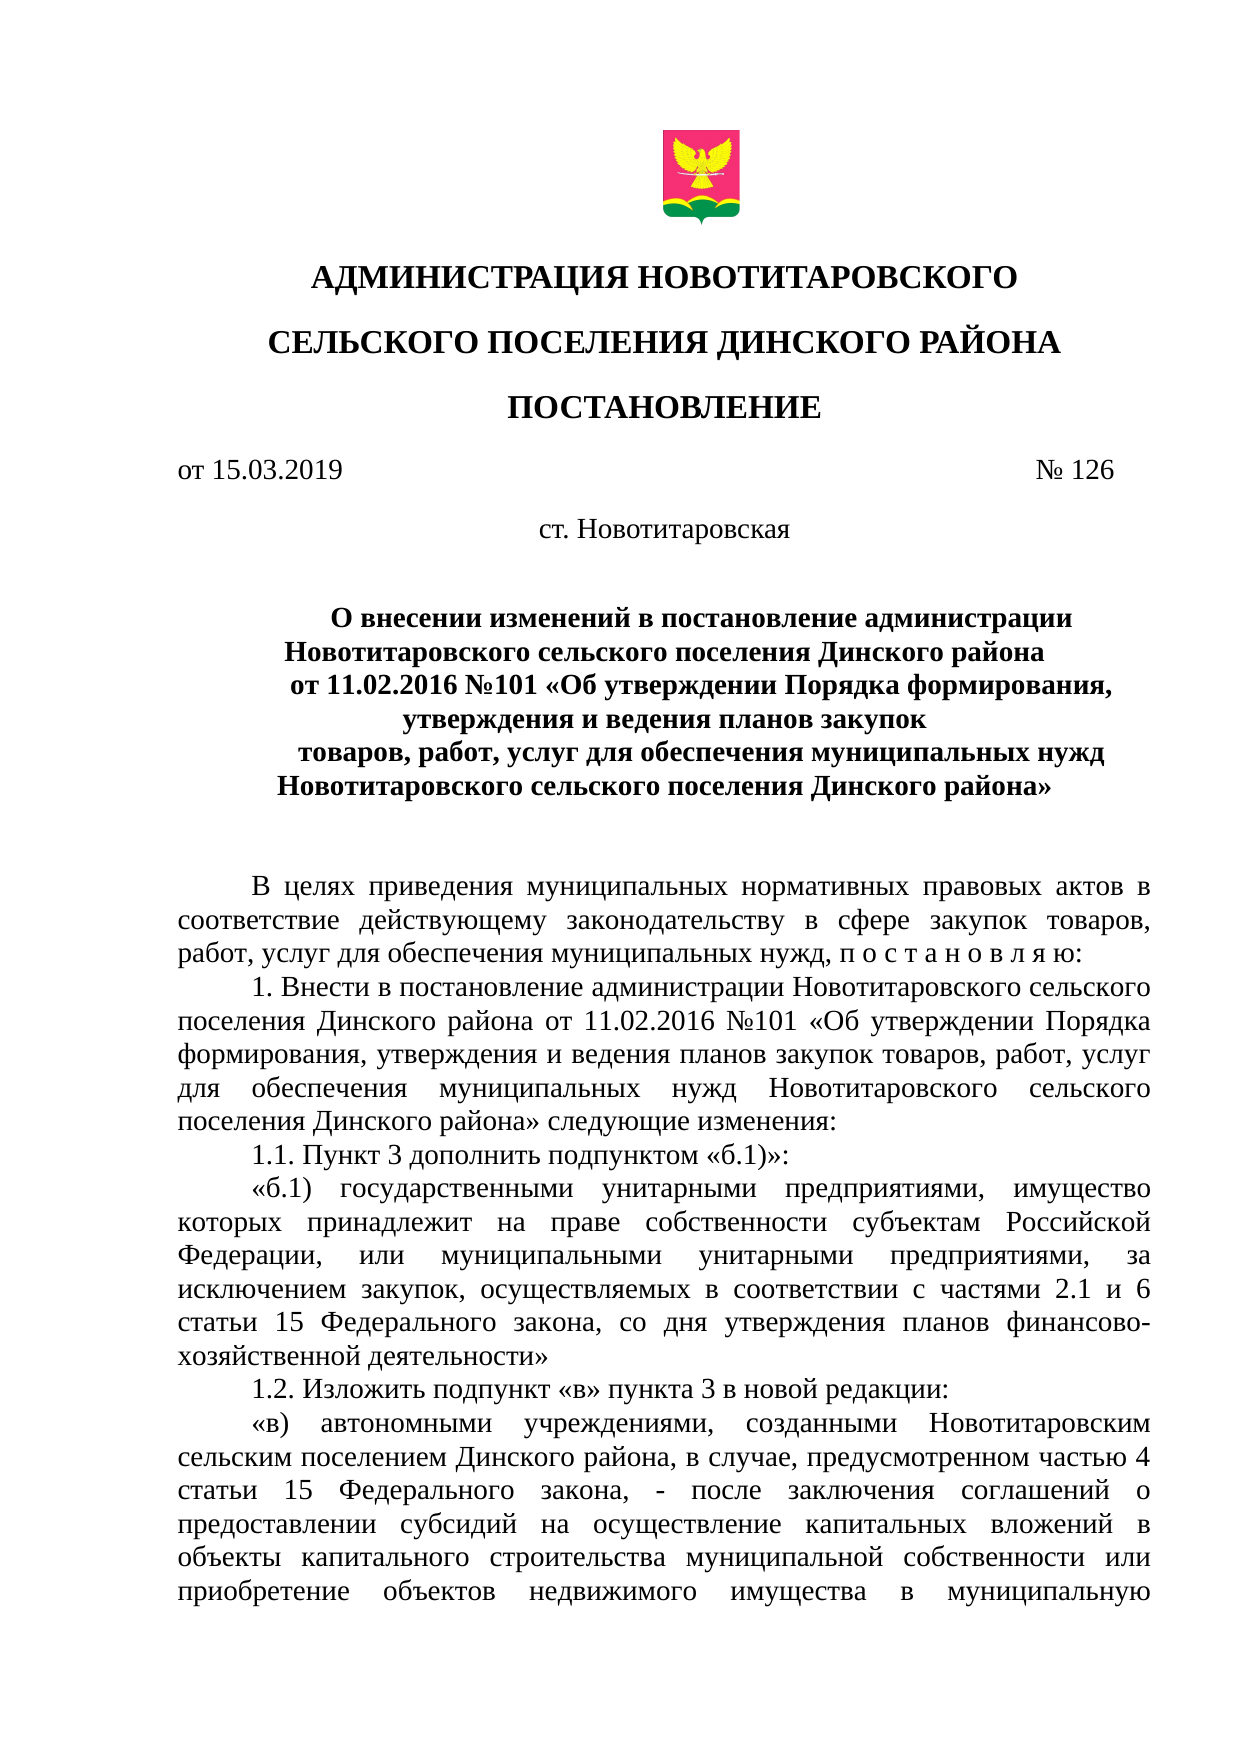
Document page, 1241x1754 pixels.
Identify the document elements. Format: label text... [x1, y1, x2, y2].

text 1.2. Изложить подпункт «в» пункта 3 в новой редакции: [177, 1372, 1152, 1405]
picture [663, 130, 740, 225]
text 1. Внести в постановление администрации Новотитаровского сельского поселения Динского района от 11.02.2016 №101 «Об утверждении Порядка формирования, утверждения и ведения планов закупок товаров, работ, услуг для обеспечения муниципальных нужд Новотитаровского сельского поселения Динского района» следующие изменения: [177, 969, 1152, 1137]
text от 15.03.2019 № 126 [177, 452, 1152, 486]
text «б.1) государственными унитарными предприятиями, имущество которых принадлежит на праве собственности субъектам Российской Федерации, или муниципальными унитарными предприятиями, за исключением закупок, осуществляемых в соответствии с частями 2.1 и 6 статьи 15 Федерального закона, со дня утверждения планов финансово-хозяйственной деятельности» [177, 1170, 1152, 1372]
text ст. Новотитаровская [177, 512, 1152, 546]
text 1.1. Пункт 3 дополнить подпунктом «б.1)»: [177, 1137, 1152, 1170]
text товаров, работ, услуг для обеспечения муниципальных нужд Новотитаровского сельского поселения Динского района» [177, 734, 1152, 801]
text от 11.02.2016 №101 «Об утверждении Порядка формирования, утверждения и ведения планов закупок [177, 667, 1152, 734]
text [177, 1405, 1152, 1606]
text СЕЛЬСКОГО ПОСЕЛЕНИЯ ДИНСКОГО РАЙОНА [177, 323, 1152, 361]
text В целях приведения муниципальных нормативных правовых актов в соответствие действующему законодательству в сфере закупок товаров, работ, услуг для обеспечения муниципальных нужд, п о с т а н о в л я ю: [177, 868, 1152, 969]
text ПОСТАНОВЛЕНИЕ [177, 388, 1152, 426]
text О внесении изменений в постановление администрации Новотитаровского сельского поселения Динского района [177, 600, 1152, 667]
text АДМИНИСТРАЦИЯ НОВОТИТАРОВСКОГО [177, 258, 1152, 296]
